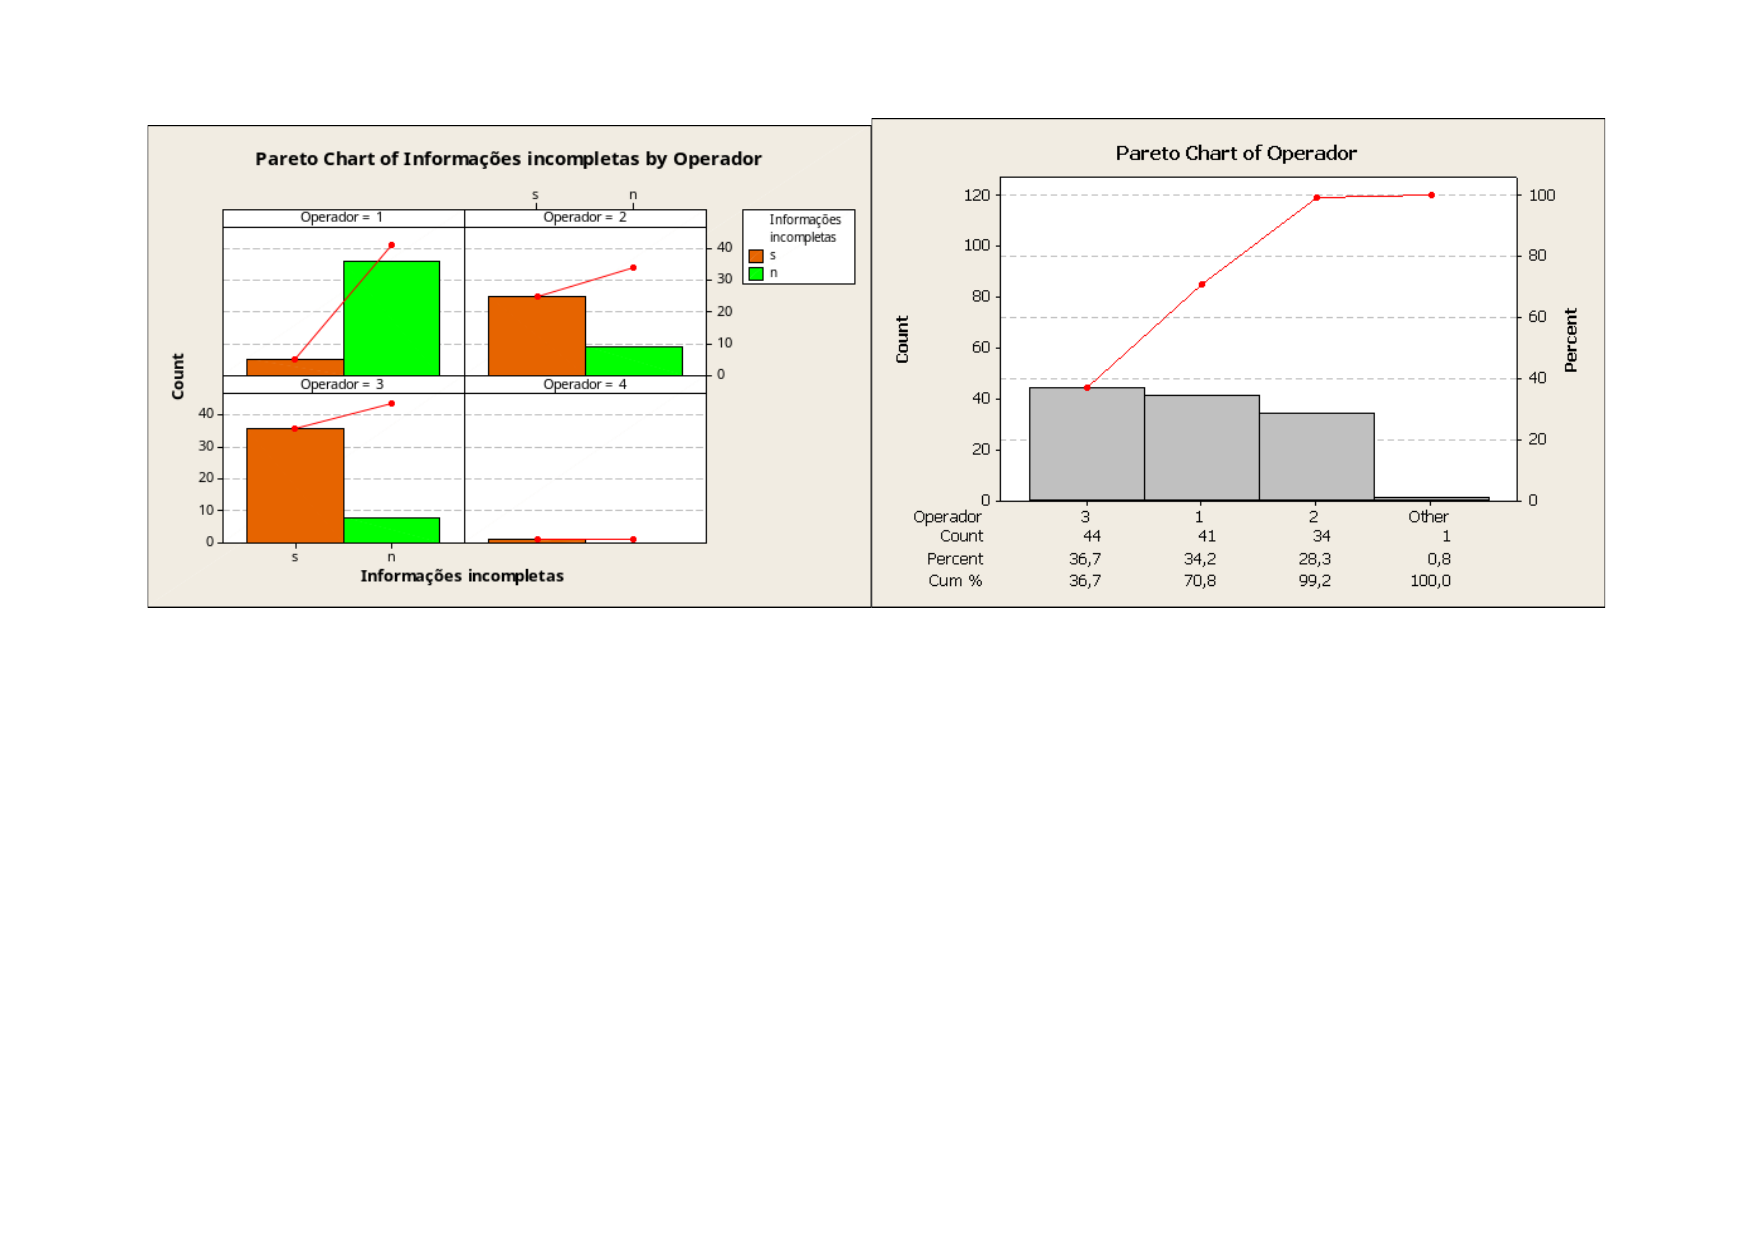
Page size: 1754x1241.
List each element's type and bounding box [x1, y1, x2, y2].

picture [871, 118, 1606, 608]
